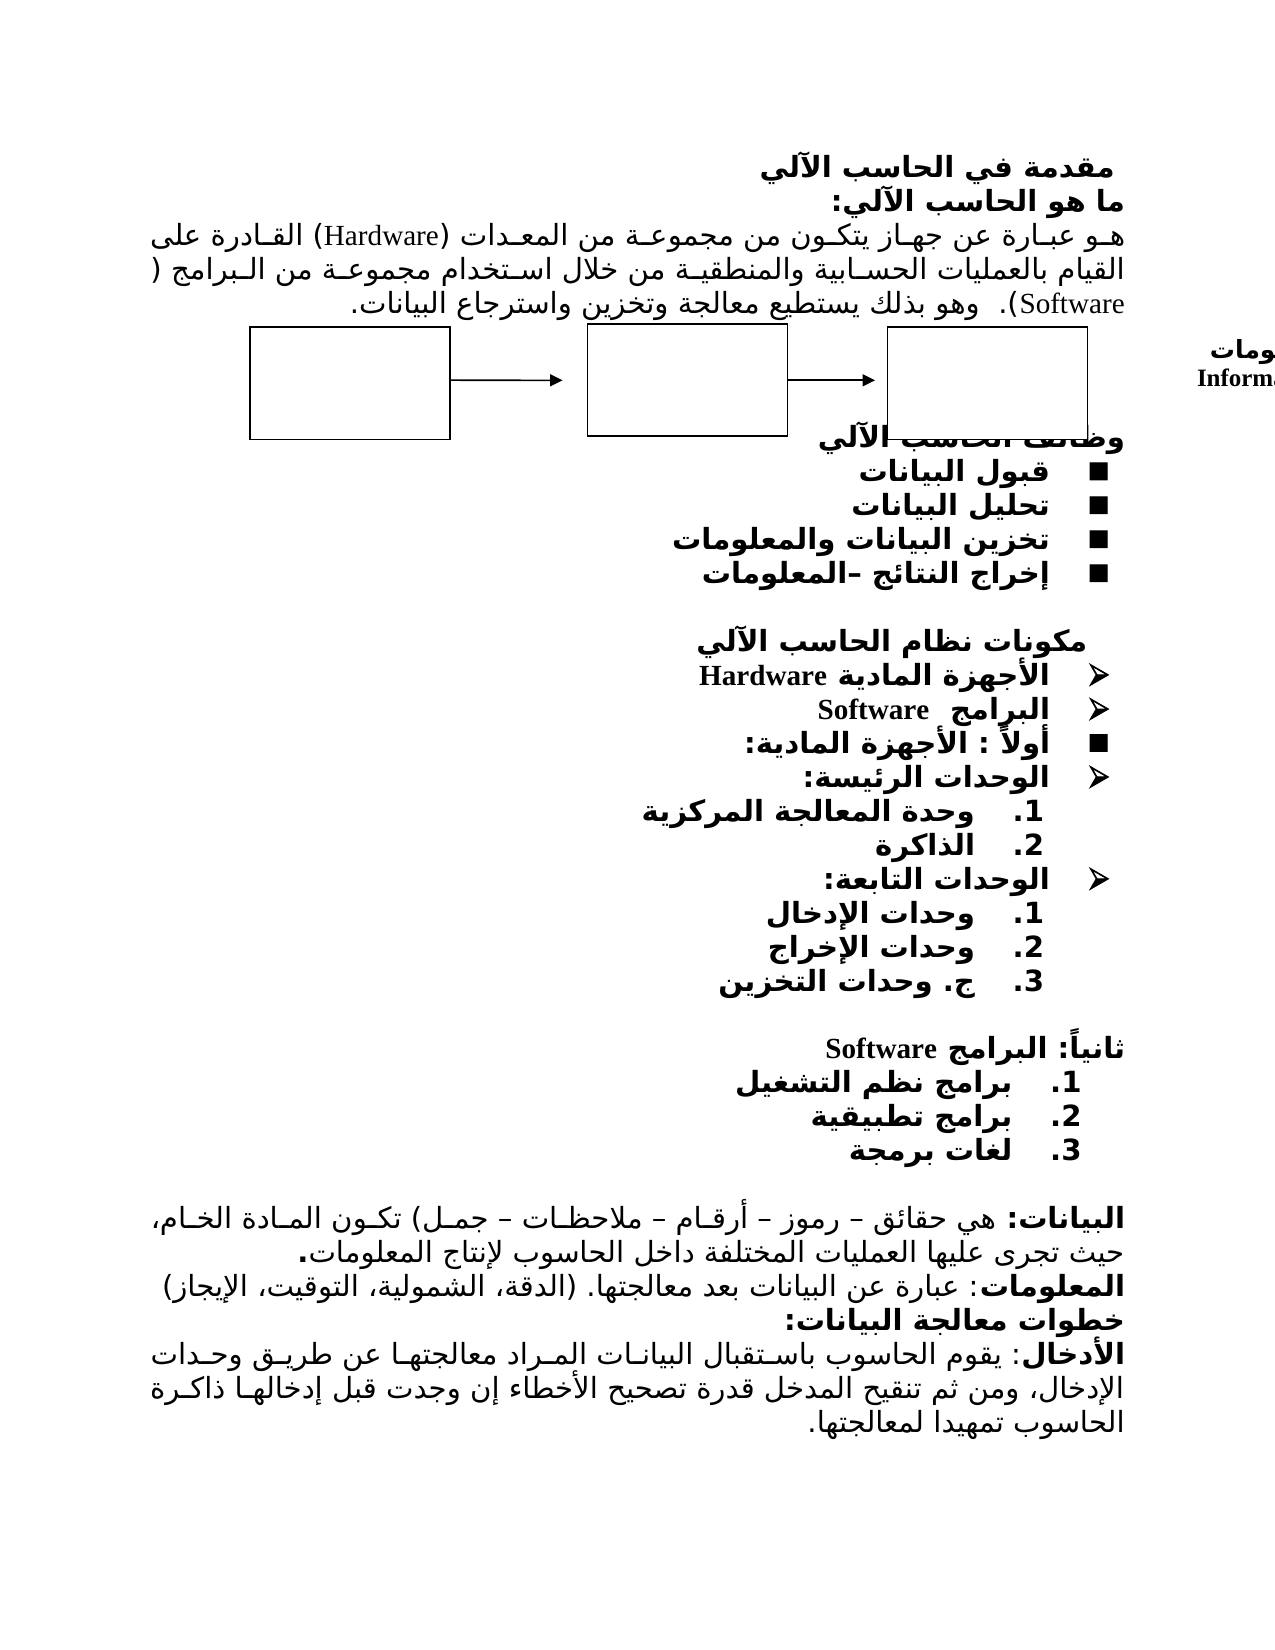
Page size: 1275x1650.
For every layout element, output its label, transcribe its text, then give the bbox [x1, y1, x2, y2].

list وحدة المعالجة المركزية [150, 794, 1012, 828]
text وظائف الحاسب الآلي [150, 421, 1125, 455]
text هو عبارة عن جهاز يتكون من مجموعة من المعدات (Hardware) القادرة على القيام بالعمليات الحسابية والمنطقية من خلال استخدام مجموعة من البرامج (Software). وهو بذلك يستطيع معالجة وتخزين واسترجاع البيانات. [150, 218, 1125, 320]
text مكونات نظام الحاسب الآلي [150, 624, 1087, 658]
list الوحدات التابعة: [150, 862, 1087, 896]
list تخزين البيانات والمعلومات [150, 523, 1087, 557]
list الوحدات الرئيسة: [150, 760, 1087, 794]
text ما هو الحاسب الآلي: [150, 184, 1125, 218]
list برامج تطبيقية [150, 1100, 1050, 1134]
list أولاً : الأجهزة المادية: [150, 726, 1087, 760]
text ثانياً: البرامج Software [150, 1032, 1125, 1066]
list وحدات الإدخال [150, 896, 1012, 930]
list برامج نظم التشغيل [150, 1066, 1050, 1100]
list لغات برمجة [150, 1134, 1050, 1168]
list وحدات الإخراج [150, 930, 1012, 964]
text الأدخال: يقوم الحاسوب باستقبال البيانات المراد معالجتها عن طريق وحدات الإدخال، ومن ثم تنقيح المدخل قدرة تصحيح الأخطاء إن وجدت قبل إدخالها ذاكرة الحاسوب تمهيدا لمعالجتها. [150, 1337, 1125, 1439]
text خطوات معالجة البيانات: [150, 1303, 1125, 1337]
list قبول البيانات [150, 455, 1087, 489]
text البيانات: هي حقائق – رموز – أرقام – ملاحظات – جمل) تكون المادة الخام، حيث تجرى عليها العمليات المختلفة داخل الحاسوب لإنتاج المعلومات. [150, 1201, 1125, 1269]
list ج. وحدات التخزين [150, 964, 1012, 998]
text مقدمة في الحاسب الآلي [150, 150, 1125, 184]
list البرامج Software [150, 692, 1087, 726]
list تحليل البيانات [150, 489, 1087, 523]
list إخراج النتائج –المعلومات [150, 557, 1087, 591]
list الذاكرة [150, 828, 1012, 862]
list الأجهزة المادية Hardware [150, 658, 1087, 692]
text المعلومات: عبارة عن البيانات بعد معالجتها. (الدقة، الشمولية، التوقيت، الإيجاز) [150, 1269, 1125, 1303]
